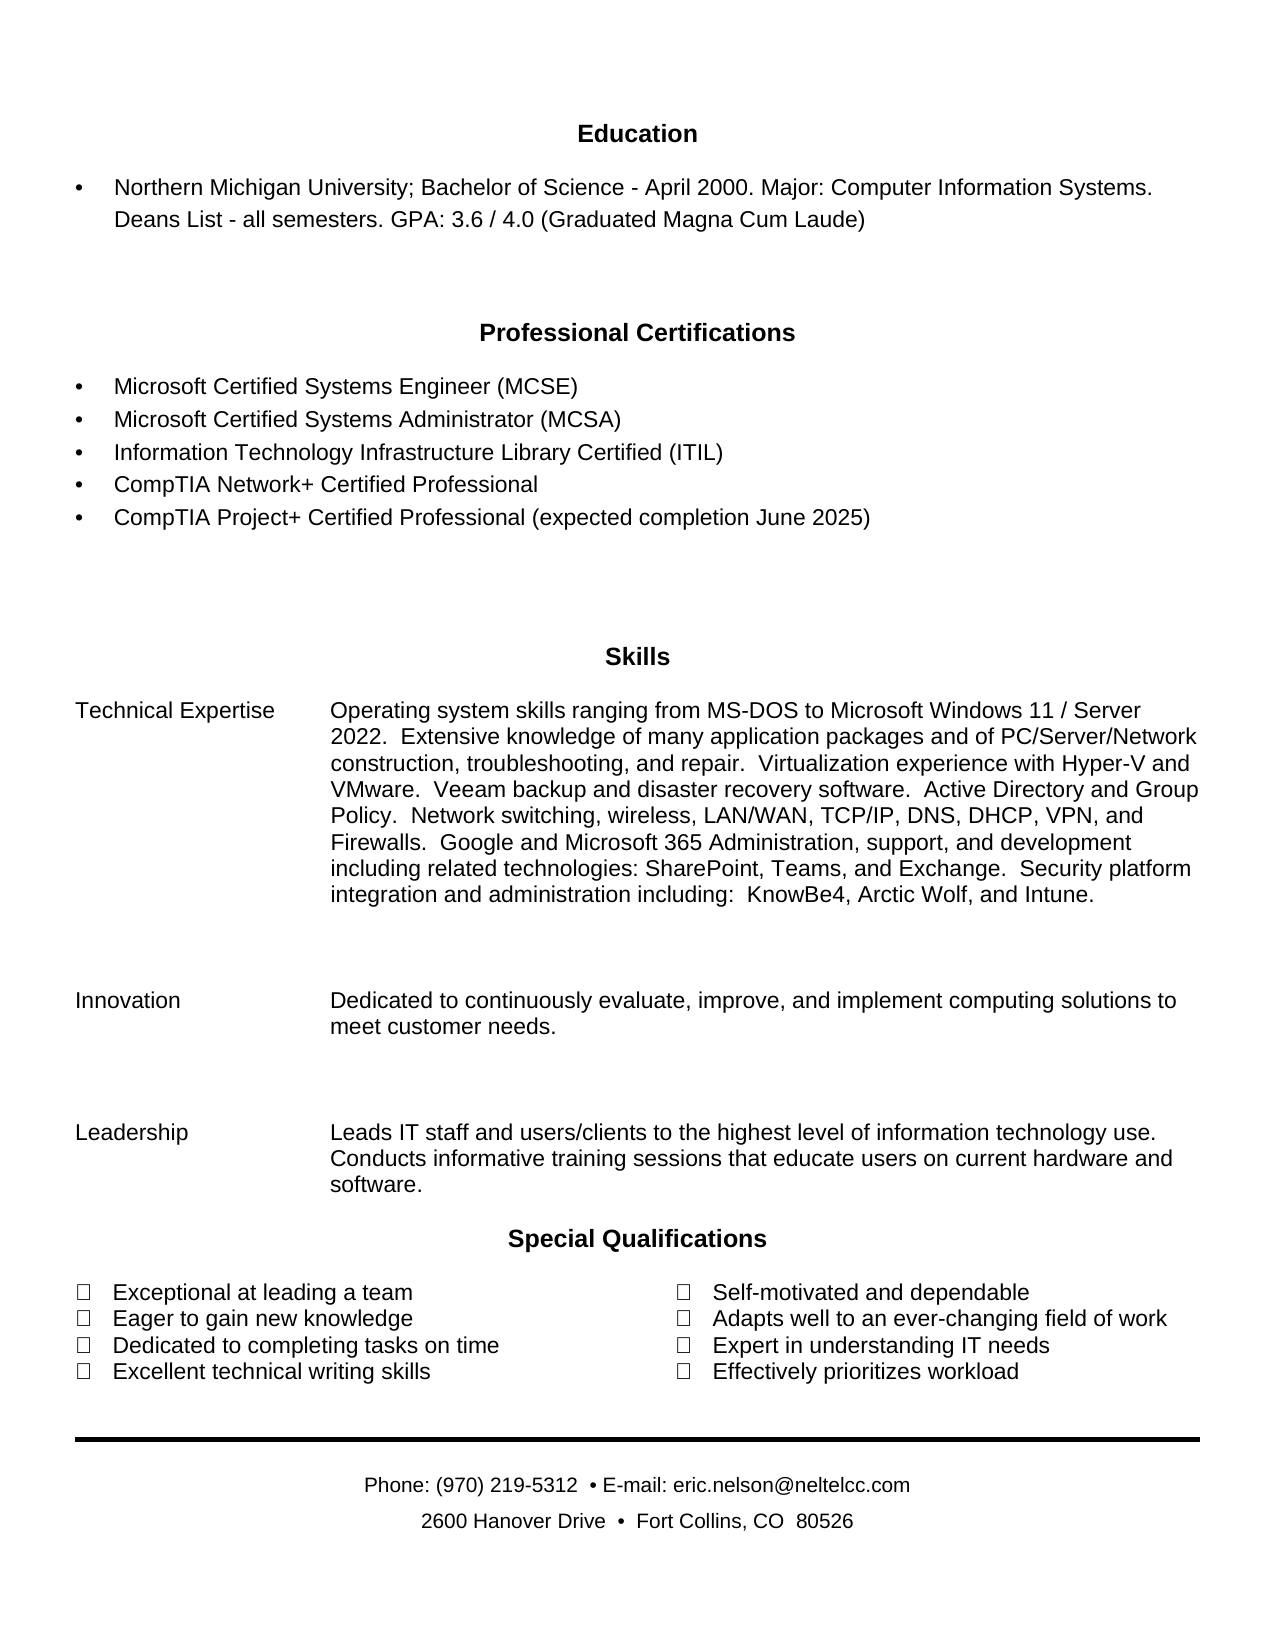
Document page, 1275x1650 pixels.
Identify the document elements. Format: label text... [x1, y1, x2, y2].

list Adapts well to an ever-changing field of work [675, 1305, 1200, 1332]
text Skills [75, 642, 1200, 670]
list Dedicated to completing tasks on time [75, 1332, 600, 1358]
text • CompTIA Network+ Certified Professional [75, 471, 1200, 497]
text • Microsoft Certified Systems Administrator (MCSA) [75, 406, 1200, 432]
list Eager to gain new knowledge [75, 1305, 600, 1332]
text Education [75, 119, 1200, 147]
text Innovation Dedicated to continuously evaluate, improve, and implement computing solutions to meet customer needs. [75, 987, 1200, 1039]
text • CompTIA Project+ Certified Professional (expected completion June 2025) [75, 504, 1200, 530]
list Excellent technical writing skills [75, 1358, 600, 1384]
text Professional Certifications [75, 318, 1200, 347]
text Special Qualifications [75, 1224, 1200, 1253]
text Deans List - all semesters. GPA: 3.6 / 4.0 (Graduated Magna Cum Laude) [75, 206, 1200, 233]
text 2600 Hanover Drive • Fort Collins, CO 80526 [75, 1508, 1200, 1532]
list Effectively prioritizes workload [675, 1358, 1200, 1384]
text Phone: (970) 219-5312 • E-mail: eric.nelson@neltelcc.com [75, 1473, 1200, 1497]
text Technical Expertise Operating system skills ranging from MS-DOS to Microsoft Windows 11 / Server 2022. Extensive knowledge of many application packages and of PC/Server/Network construction, troubleshooting, and repair. Virtualization experience with Hyper-V and VMware. Veeam backup and disaster recovery software. Active Directory and Group Policy. Network switching, wireless, LAN/WAN, TCP/IP, DNS, DHCP, VPN, and Firewalls. Google and Microsoft 365 Administration, support, and development including related technologies: SharePoint, Teams, and Exchange. Security platform integration and administration including: KnowBe4, Arctic Wolf, and Intune. [75, 697, 1200, 908]
text Leadership Leads IT staff and users/clients to the highest level of information technology use. Conducts informative training sessions that educate users on current hardware and software. [75, 1118, 1200, 1197]
text • Northern Michigan University; Bachelor of Science - April 2000. Major: Computer Information Systems. [75, 174, 1200, 200]
text • Information Technology Infrastructure Library Certified (ITIL) [75, 438, 1200, 465]
list Self-motivated and dependable [675, 1279, 1200, 1305]
list Expert in understanding IT needs [675, 1332, 1200, 1358]
list Exceptional at leading a team [75, 1279, 600, 1305]
text • Microsoft Certified Systems Engineer (MCSE) [75, 373, 1200, 399]
